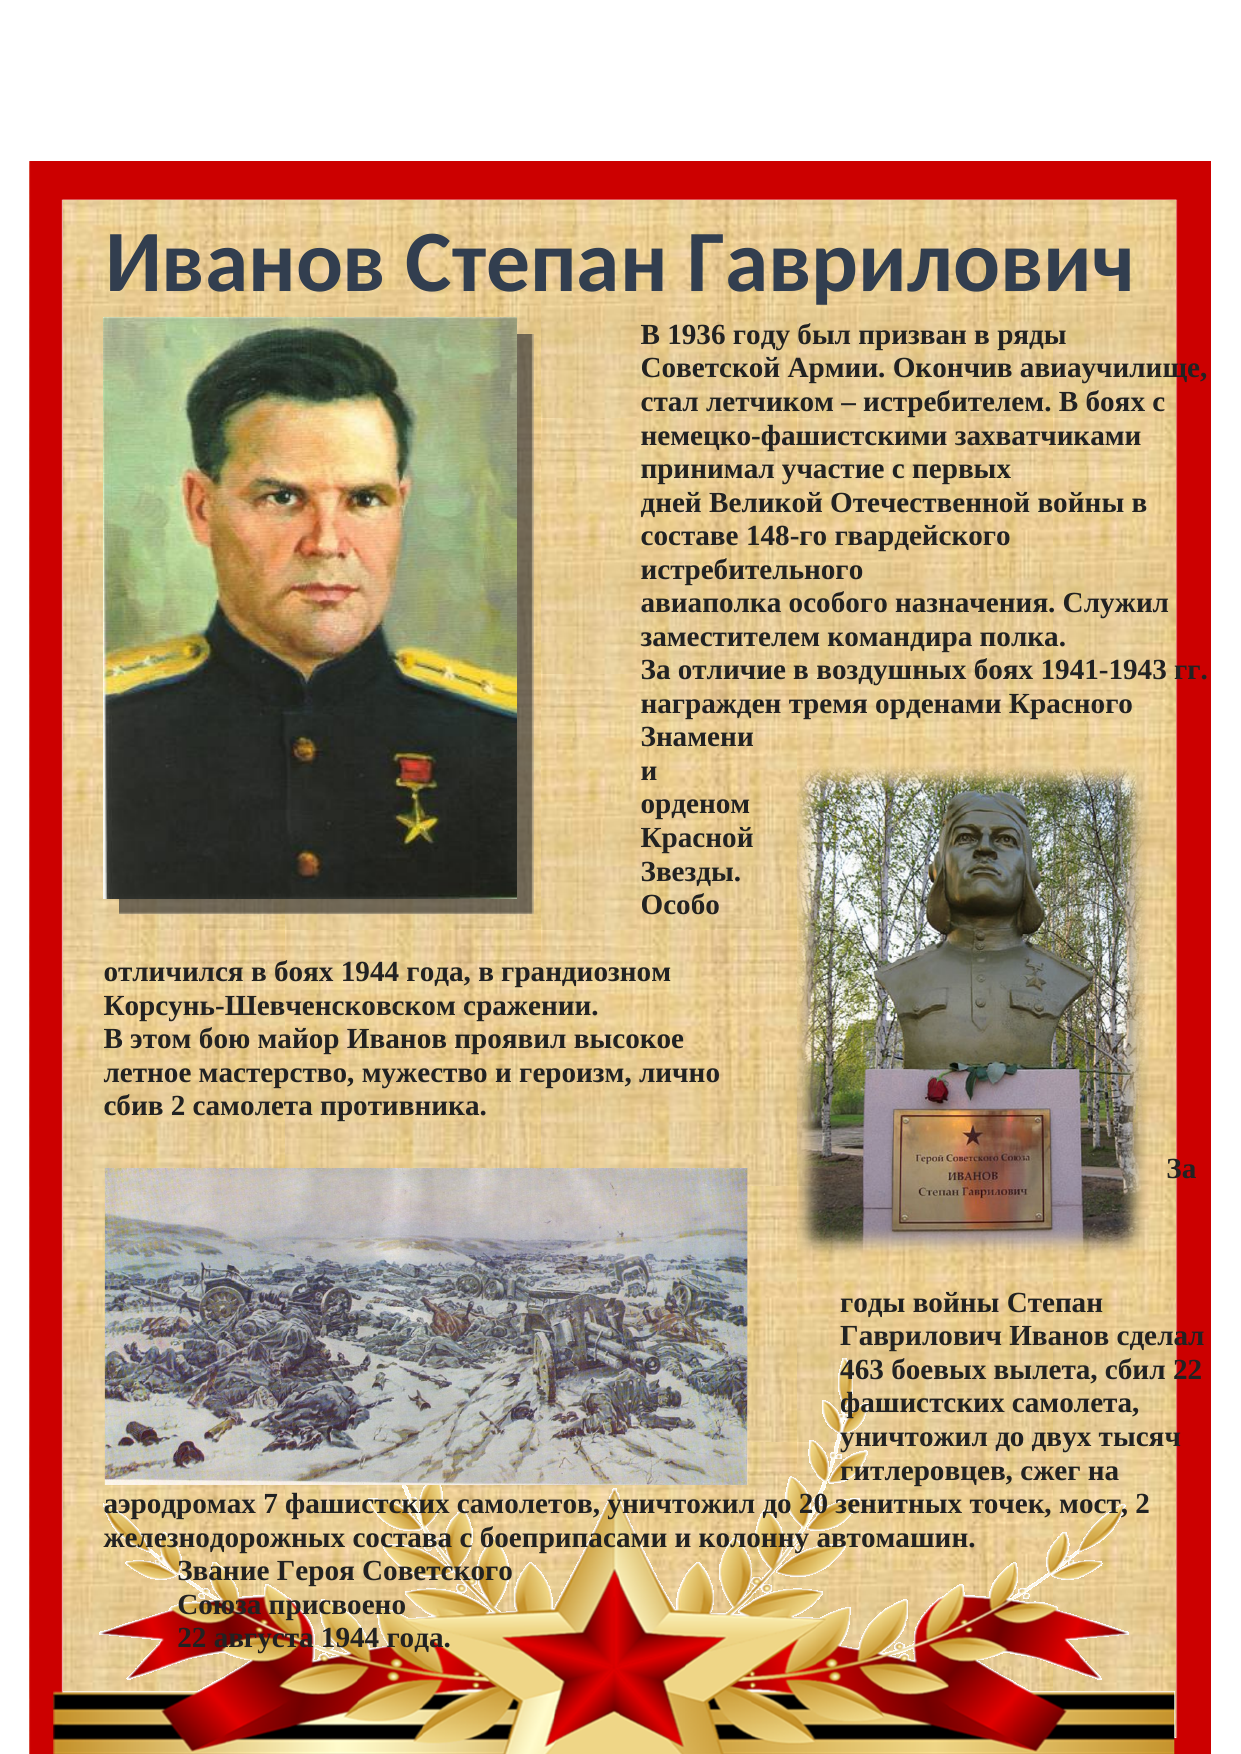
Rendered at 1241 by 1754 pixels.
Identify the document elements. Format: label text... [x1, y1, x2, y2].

text авиаполка особого назначения. Служил заместителем командира полка. За отличие в воздушных боях 1941-1943 гг. награжден тремя орденами Красного Знамени [534, 585, 1211, 753]
text дней Великой Отечественной войны в составе 148-го гвардейского истребительного [534, 485, 1211, 585]
text 22 августа 1944 года. [177, 1620, 1211, 1654]
picture [29, 161, 1211, 1754]
text Звание Героя Советского [177, 1553, 1211, 1587]
text Союза присвоено [177, 1587, 1211, 1620]
picture [814, 785, 1127, 1236]
text За годы войны Степан Гаврилович Иванов сделал 463 боевых вылета, сбил 22 фашистских самолета, уничтожил до двух тысяч гитлеровцев, сжег на аэродромах 7 фашистских самолетов, уничтожил до 20 зенитных точек, мост, 2 железнодорожных состава с боеприпасами и колонну автомашин. [103, 1151, 1211, 1553]
text В 1936 году был призван в ряды Советской Армии. Окончив авиаучилище, стал летчиком – истребителем. В боях с немецко-фашистскими захватчиками принимал участие с первых [517, 317, 1211, 485]
